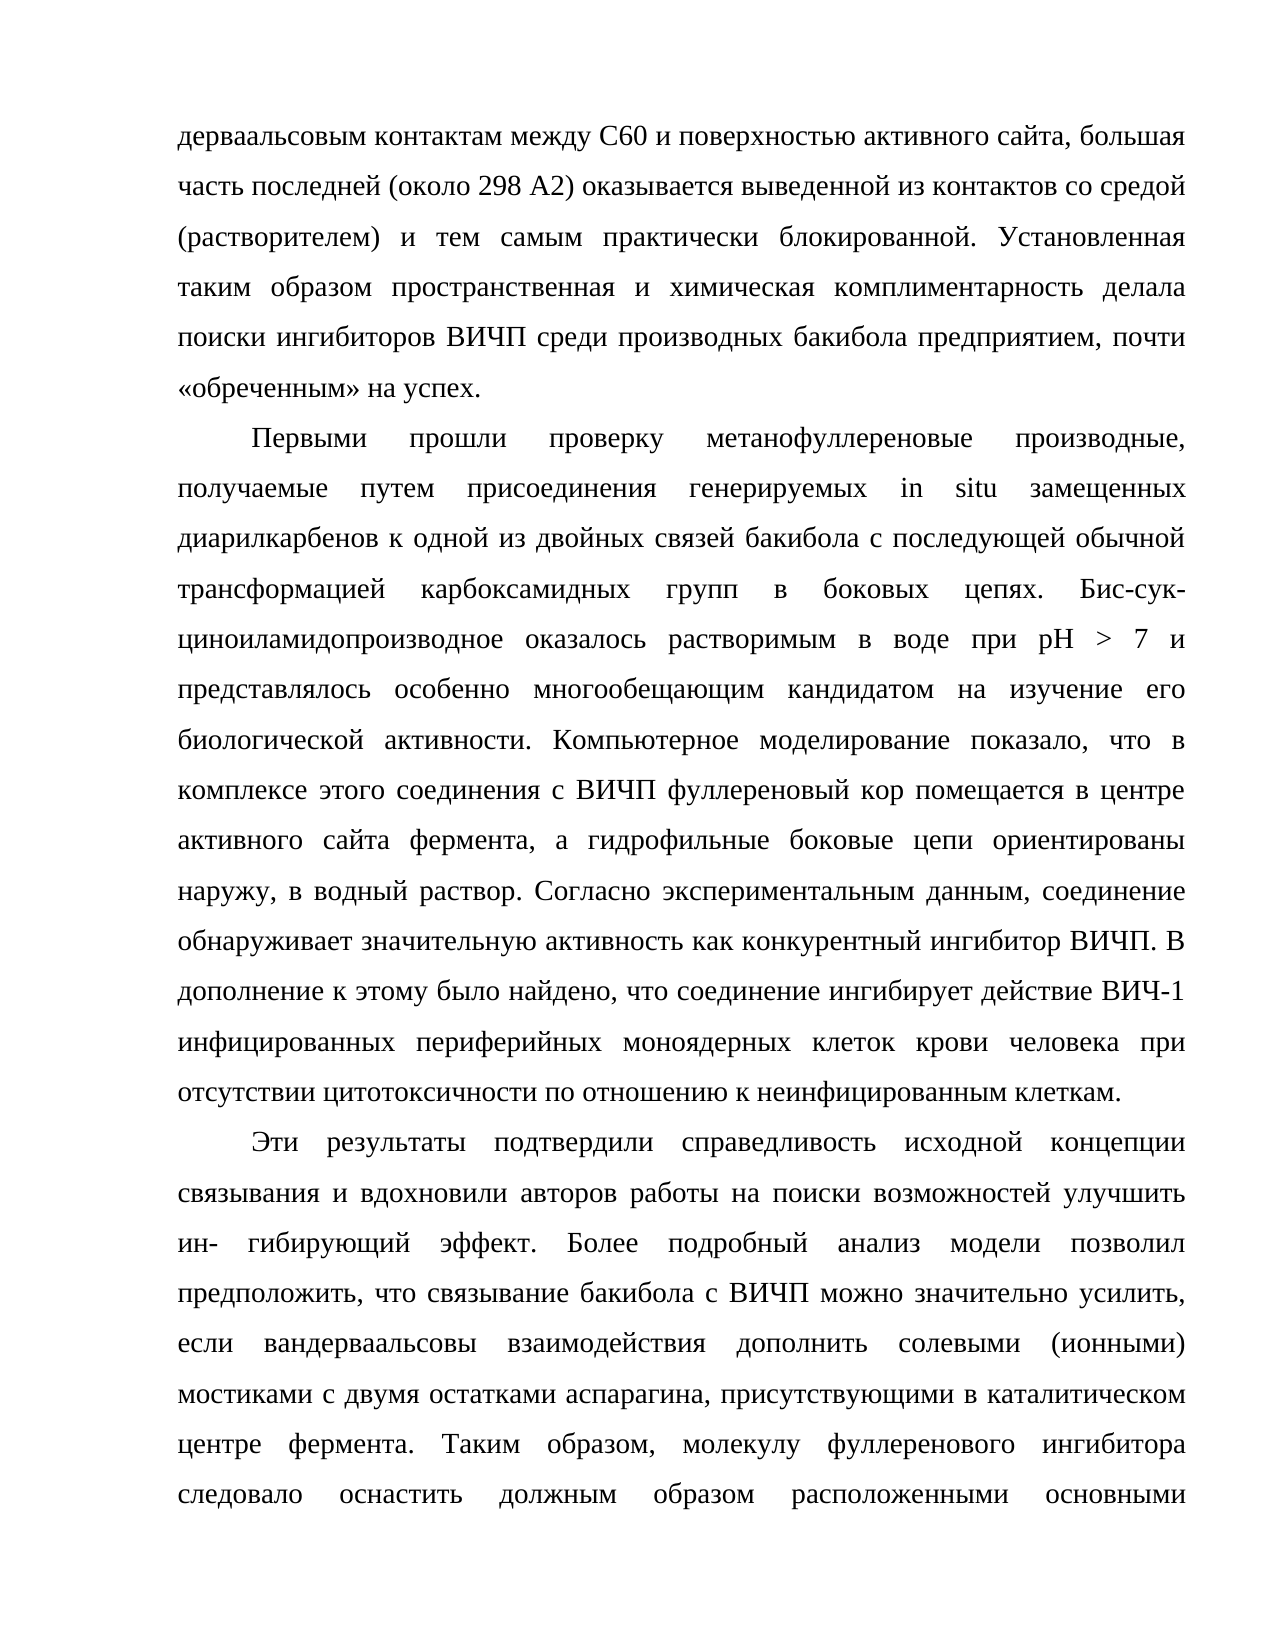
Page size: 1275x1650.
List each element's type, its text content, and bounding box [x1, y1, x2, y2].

text Первыми прошли проверку метанофуллереновые производные, получаемые путем присоединения генерируемых in situ замещенных диарилкарбенов к одной из двойных связей бакибола с последующей обычной трансформацией карбоксамидных групп в боковых цепях. Бис-сук- циноиламидопроизводное оказалось растворимым в воде при рН > 7 и представлялось особенно многообещающим кандидатом на изучение его биологической активности. Компьютерное моделирование показало, что в комплексе этого соединения с ВИЧП фуллереновый кор помещается в центре активного сайта фермента, а гидрофильные боковые цепи ориентированы наружу, в водный раствор. Согласно экспериментальным данным, соединение обнаруживает значительную активность как конкурентный ингибитор ВИЧП. В дополнение к этому было найдено, что соединение ингибирует действие ВИЧ-1 инфицированных периферийных моноядерных клеток крови человека при отсутствии цитотоксичности по отношению к неинфицированным клеткам. [177, 420, 1186, 1108]
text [177, 1124, 1186, 1510]
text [177, 118, 1186, 403]
